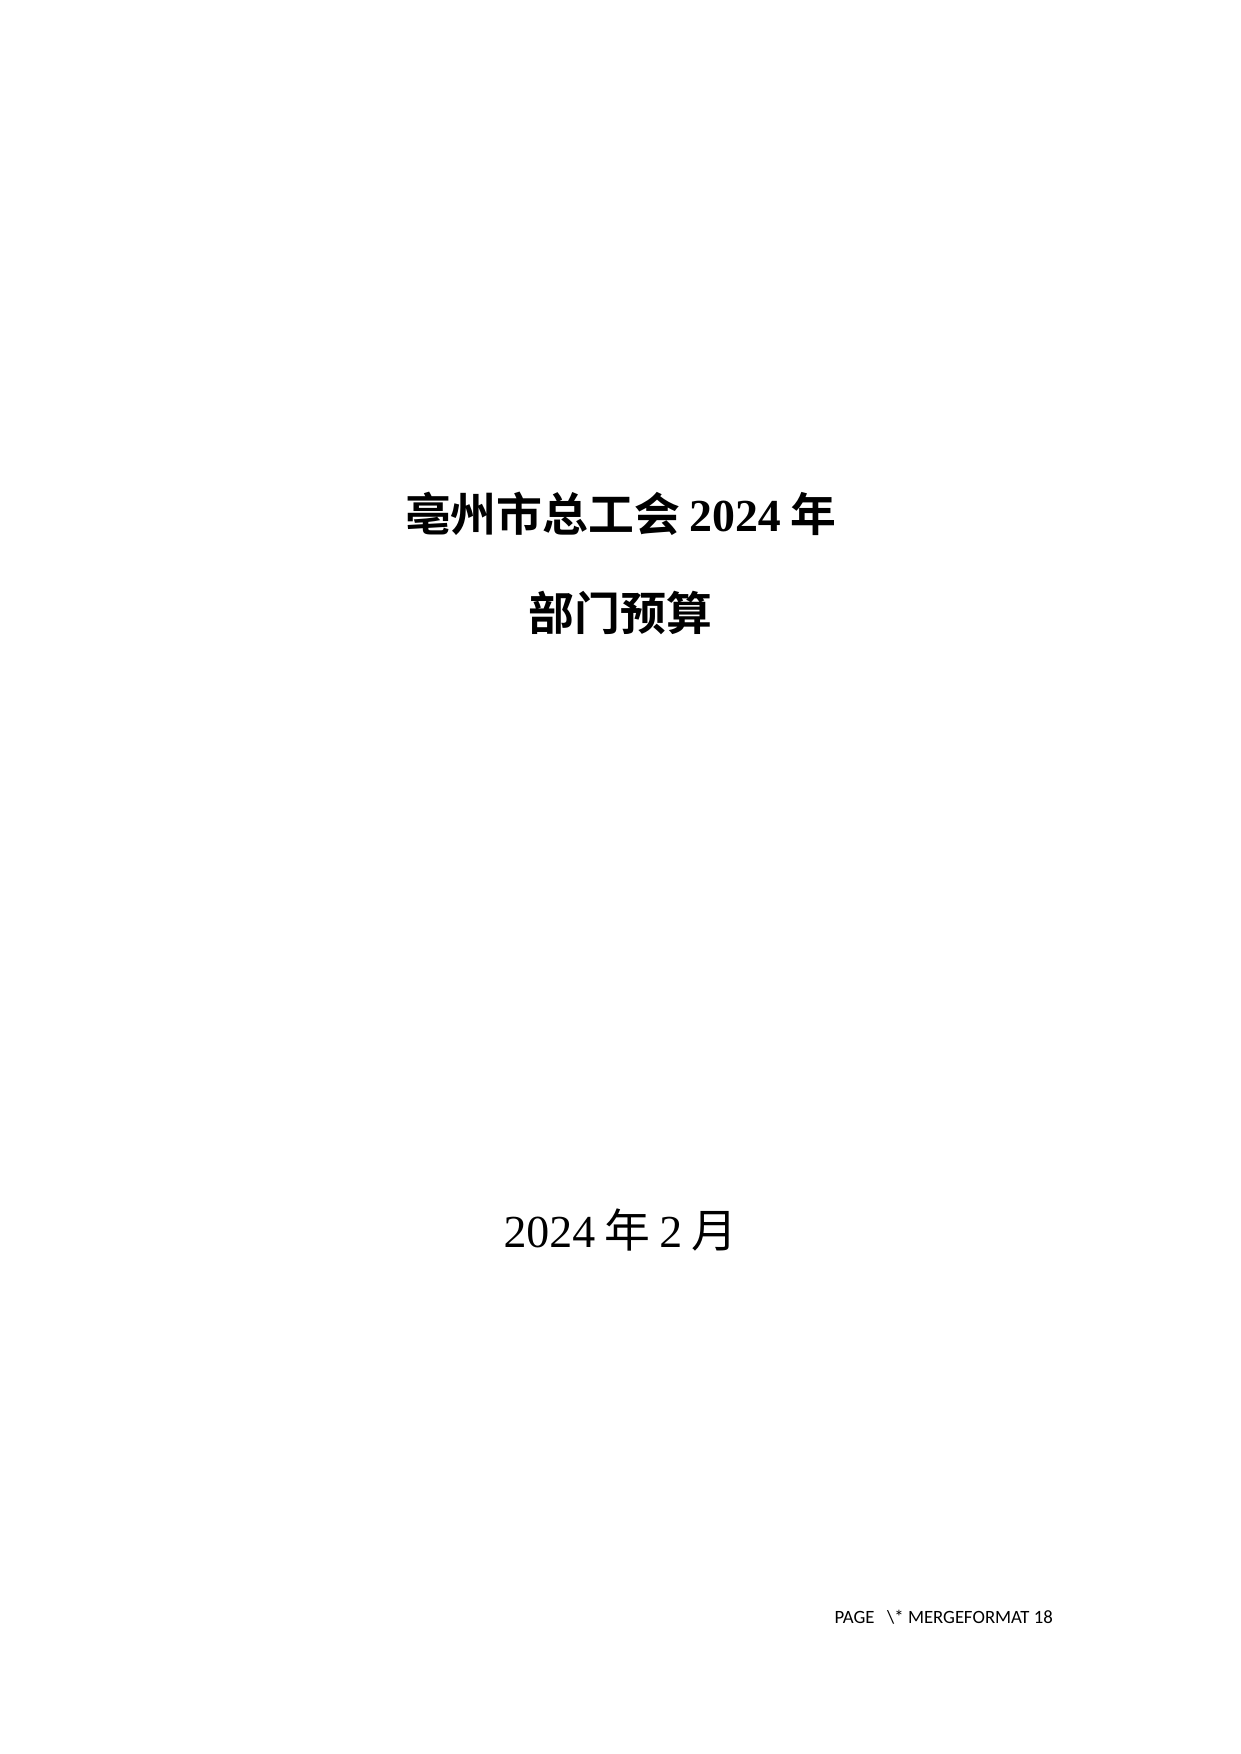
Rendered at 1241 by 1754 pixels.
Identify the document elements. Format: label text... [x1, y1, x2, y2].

text 部门预算 [187, 578, 1053, 644]
text 亳州市总工会2024年 [187, 478, 1053, 544]
text 2024年2月 [187, 1195, 1053, 1261]
